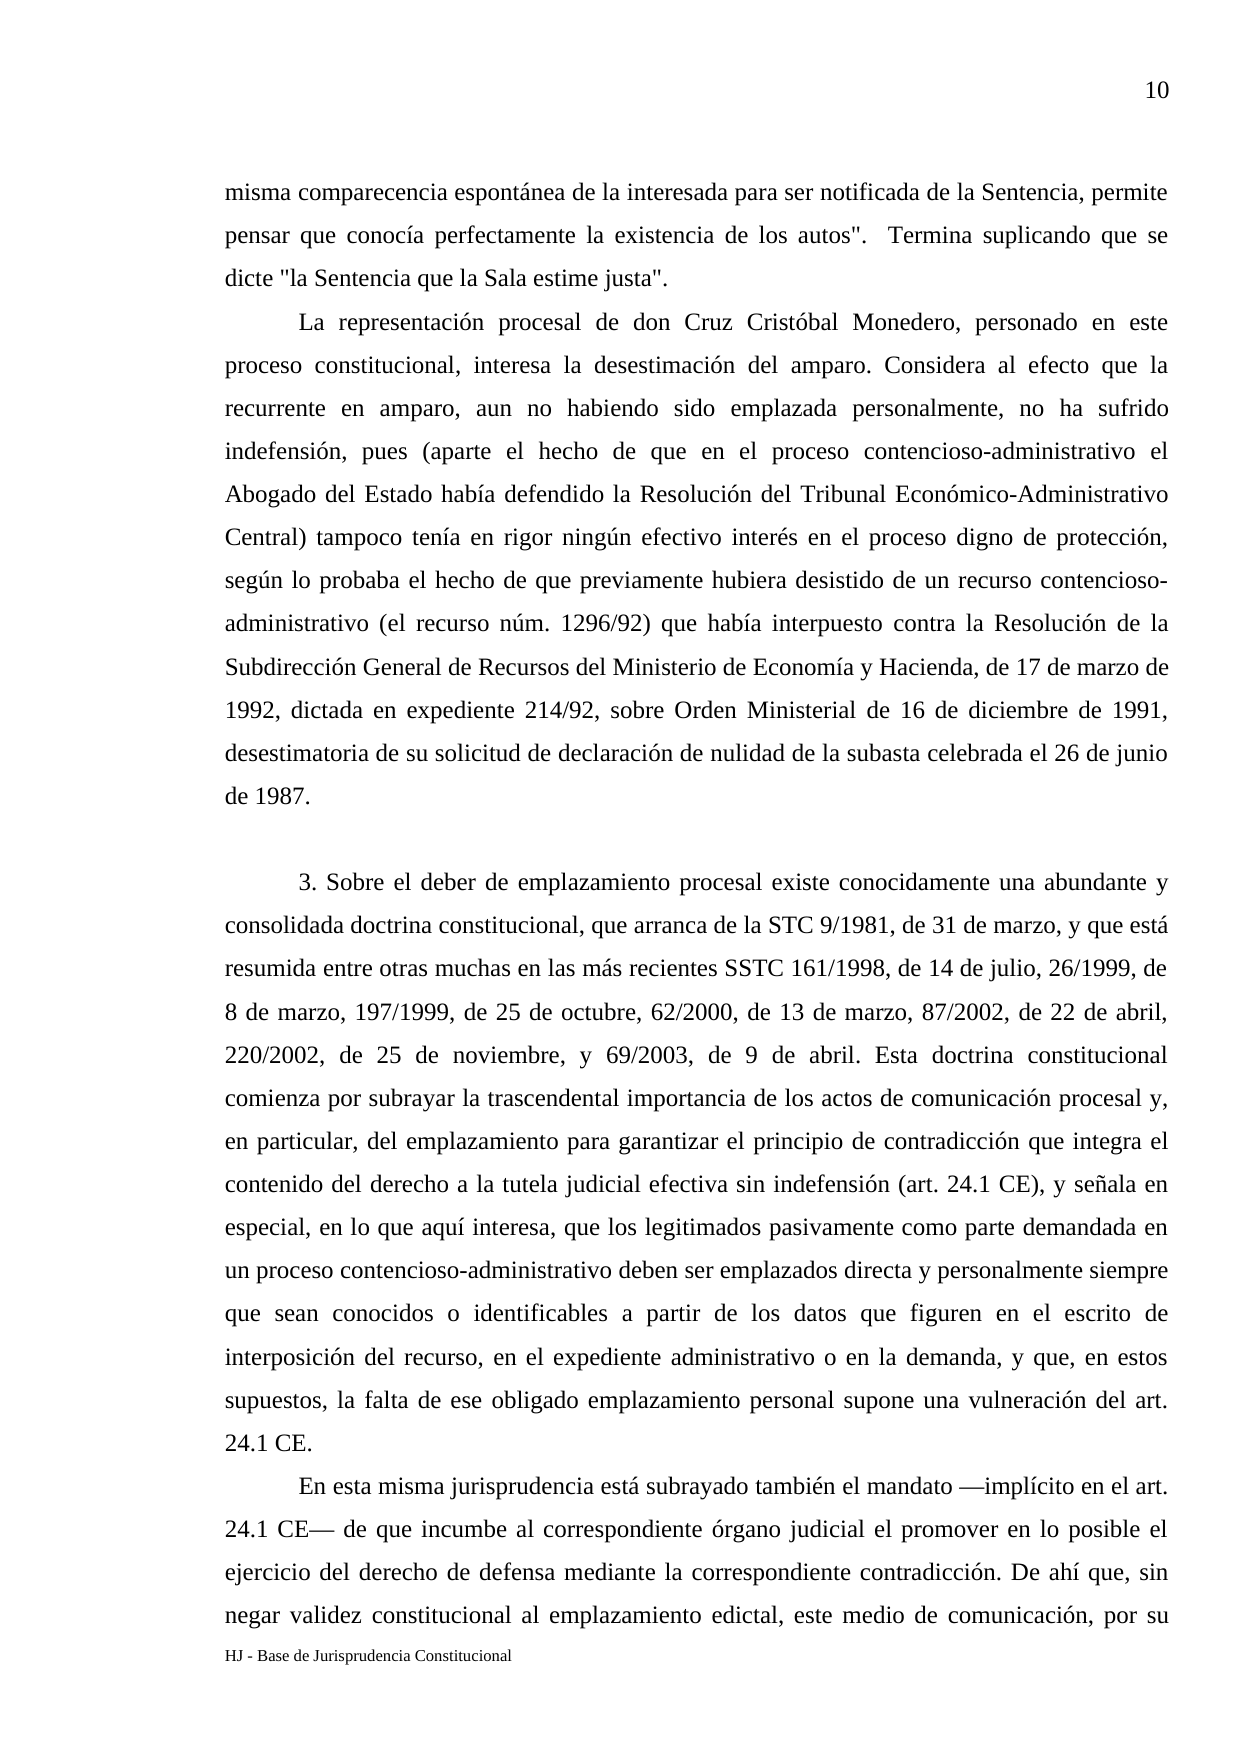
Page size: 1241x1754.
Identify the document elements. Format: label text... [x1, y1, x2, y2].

text La representación procesal de don Cruz Cristóbal Monedero, personado en este proceso constitucional, interesa la desestimación del amparo. Considera al efecto que la recurrente en amparo, aun no habiendo sido emplazada personalmente, no ha sufrido indefensión, pues (aparte el hecho de que en el proceso contencioso-administrativo el Abogado del Estado había defendido la Resolución del Tribunal Económico-Administrativo Central) tampoco tenía en rigor ningún efectivo interés en el proceso digno de protección, según lo probaba el hecho de que previamente hubiera desistido de un recurso contencioso-administrativo (el recurso núm. 1296/92) que había interpuesto contra la Resolución de la Subdirección General de Recursos del Ministerio de Economía y Hacienda, de 17 de marzo de 1992, dictada en expediente 214/92, sobre Orden Ministerial de 16 de diciembre de 1991, desestimatoria de su solicitud de declaración de nulidad de la subasta celebrada el 26 de junio de 1987. [224, 307, 1169, 810]
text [224, 1471, 1169, 1629]
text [224, 177, 1169, 292]
text 3. Sobre el deber de emplazamiento procesal existe conocidamente una abundante y consolidada doctrina constitucional, que arranca de la STC 9/1981, de 31 de marzo, y que está resumida entre otras muchas en las más recientes SSTC 161/1998, de 14 de julio, 26/1999, de 8 de marzo, 197/1999, de 25 de octubre, 62/2000, de 13 de marzo, 87/2002, de 22 de abril, 220/2002, de 25 de noviembre, y 69/2003, de 9 de abril. Esta doctrina constitucional comienza por subrayar la trascendental importancia de los actos de comunicación procesal y, en particular, del emplazamiento para garantizar el principio de contradicción que integra el contenido del derecho a la tutela judicial efectiva sin indefensión (art. 24.1 CE), y señala en especial, en lo que aquí interesa, que los legitimados pasivamente como parte demandada en un proceso contencioso-administrativo deben ser emplazados directa y personalmente siempre que sean conocidos o identificables a partir de los datos que figuren en el escrito de interposición del recurso, en el expediente administrativo o en la demanda, y que, en estos supuestos, la falta de ese obligado emplazamiento personal supone una vulneración del art. 24.1 CE. [224, 867, 1169, 1457]
